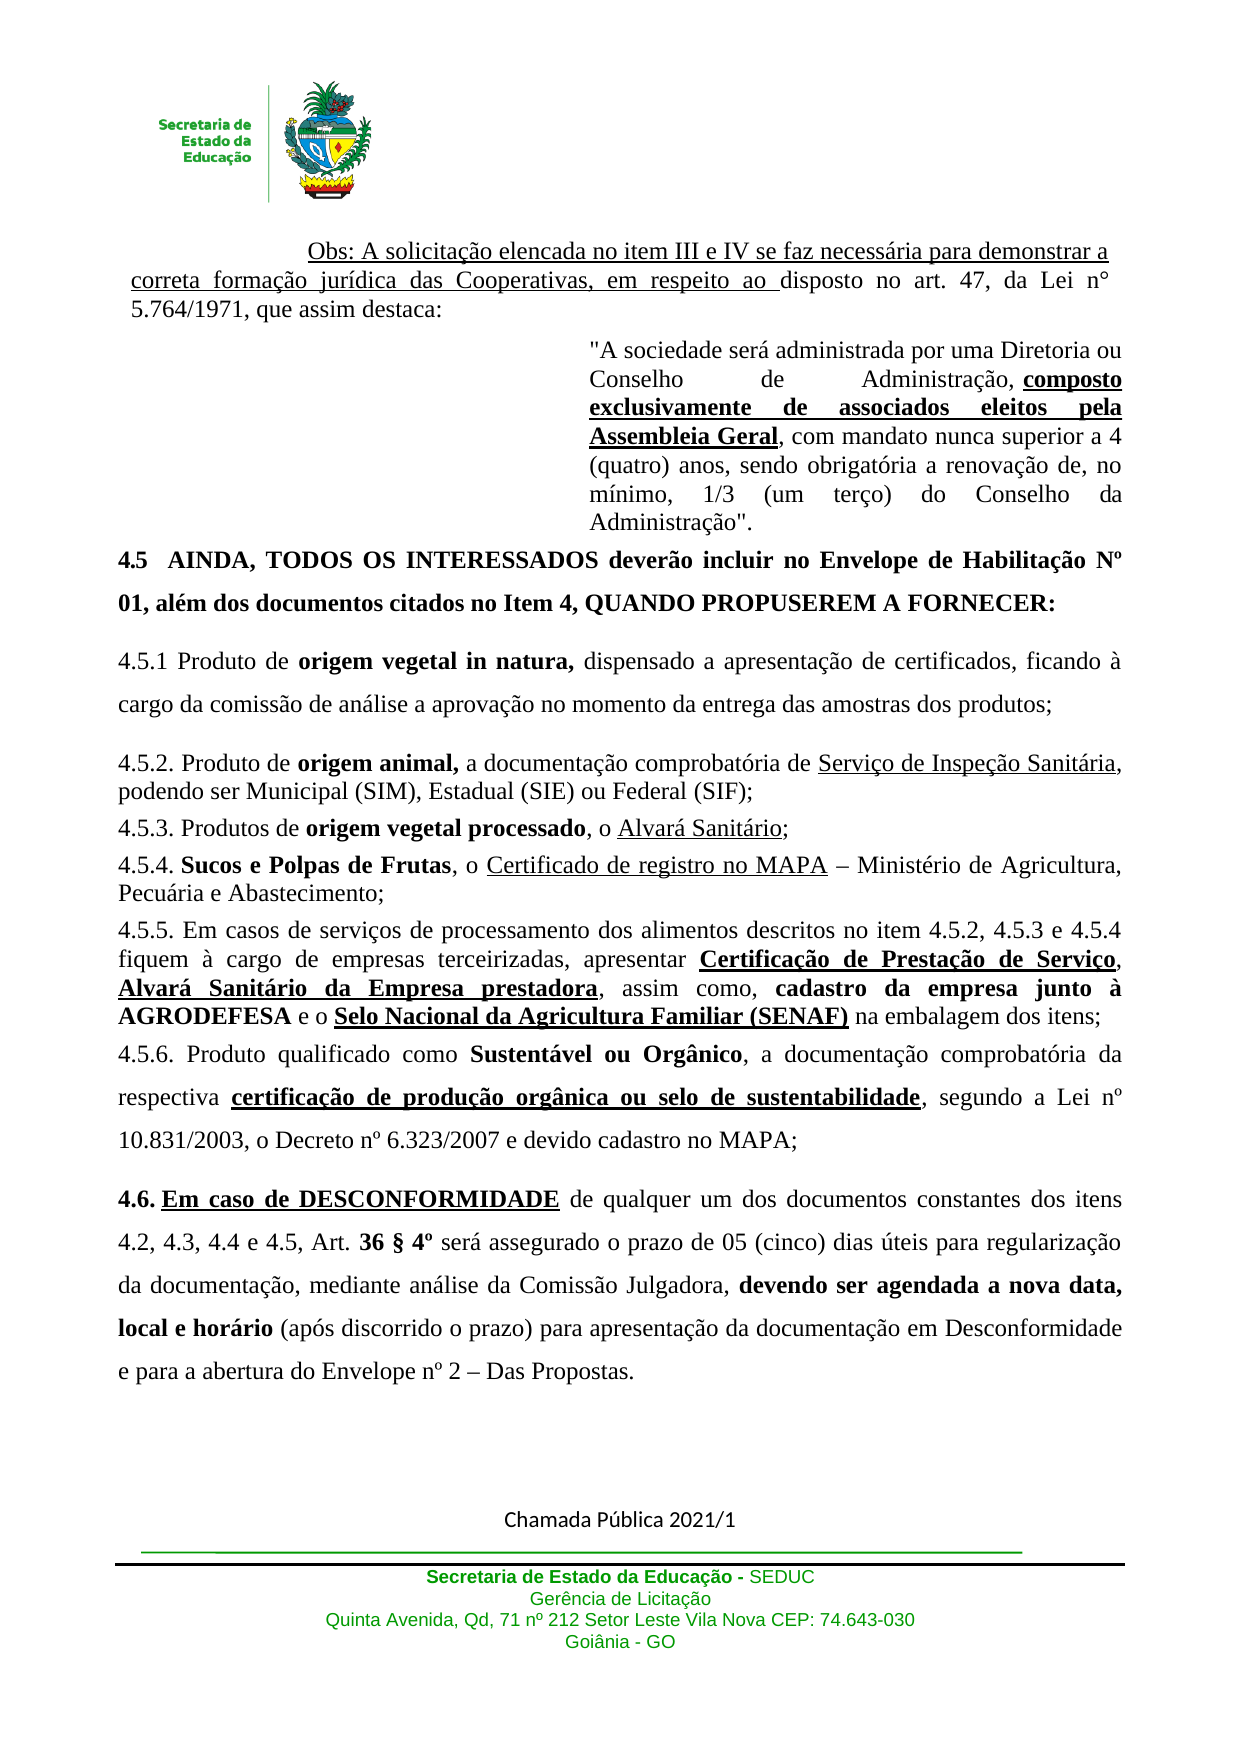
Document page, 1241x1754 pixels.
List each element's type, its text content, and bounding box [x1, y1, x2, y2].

picture [158, 80, 372, 203]
text "A sociedade será administrada por uma Diretoria ou Conselho de Administração, composto exclusivamente de associados eleitos pela Assembleia Geral, com mandato nunca superior a 4 (quatro) anos, sendo obrigatória a renovação de, no mínimo, 1/3 (um terço) do Conselho da Administração". [589, 420, 1122, 536]
list Produto de origem vegetal in natura, dispensado a apresentação de certificados, ficando à cargo da comissão de análise a aprovação no momento da entrega das amostras dos produtos; [118, 646, 1122, 718]
list Produto qualificado como Sustentável ou Orgânico, a documentação comprobatória da respectiva certificação de produção orgânica ou selo de sustentabilidade, segundo a Lei nº 10.831/2003, o Decreto nº 6.323/2007 e devido cadastro no MAPA; [118, 1039, 1122, 1154]
text Obs: A solicitação elencada no item III e IV se faz necessária para demonstrar a correta formação jurídica das Cooperativas, em respeito ao disposto no art. 47, da Lei n° 5.764/1971, que assim destaca: [131, 236, 1110, 322]
list Em casos de serviços de processamento dos alimentos descritos no item 4.5.2, 4.5.3 e 4.5.4 fiquem à cargo de empresas terceirizadas, apresentar Certificação de Prestação de Serviço, Alvará Sanitário da Empresa prestadora, assim como, cadastro da empresa junto à AGRODEFESA e o Selo Nacional da Agricultura Familiar (SENAF) na embalagem dos itens; [118, 915, 1122, 1030]
list Em caso de DESCONFORMIDADE de qualquer um dos documentos constantes dos itens 4.2, 4.3, 4.4 e 4.5, Art. 36 § 4º será assegurado o prazo de 05 (cinco) dias úteis para regularização da documentação, mediante análise da Comissão Julgadora, devendo ser agendada a nova data, local e horário (após discorrido o prazo) para apresentação da documentação em Desconformidade e para a abertura do Envelope nº 2 – Das Propostas. [118, 1184, 1123, 1385]
text "A sociedade será administrada por uma Diretoria ou Conselho de Administração, composto exclusivamente de associados eleitos pela Assembleia Geral, com mandato nunca superior a 4 (quatro) anos, sendo obrigatória a renovação de, no mínimo, 1/3 (um terço) do Conselho da Administração". [589, 335, 1122, 418]
list Produto de origem animal, a documentação comprobatória de Serviço de Inspeção Sanitária, podendo ser Municipal (SIM), Estadual (SIE) ou Federal (SIF); [118, 748, 1122, 805]
list Produtos de origem vegetal processado, o Alvará Sanitário; [118, 813, 1144, 842]
subtitle AINDA, TODOS OS INTERESSADOS deverão incluir no Envelope de Habilitação Nº 01, além dos documentos citados no Item 4, QUANDO PROPUSEREM A FORNECER: [118, 545, 1122, 616]
list Sucos e Polpas de Frutas, o Certificado de registro no MAPA – Ministério de Agricultura, Pecuária e Abastecimento; [118, 850, 1122, 907]
